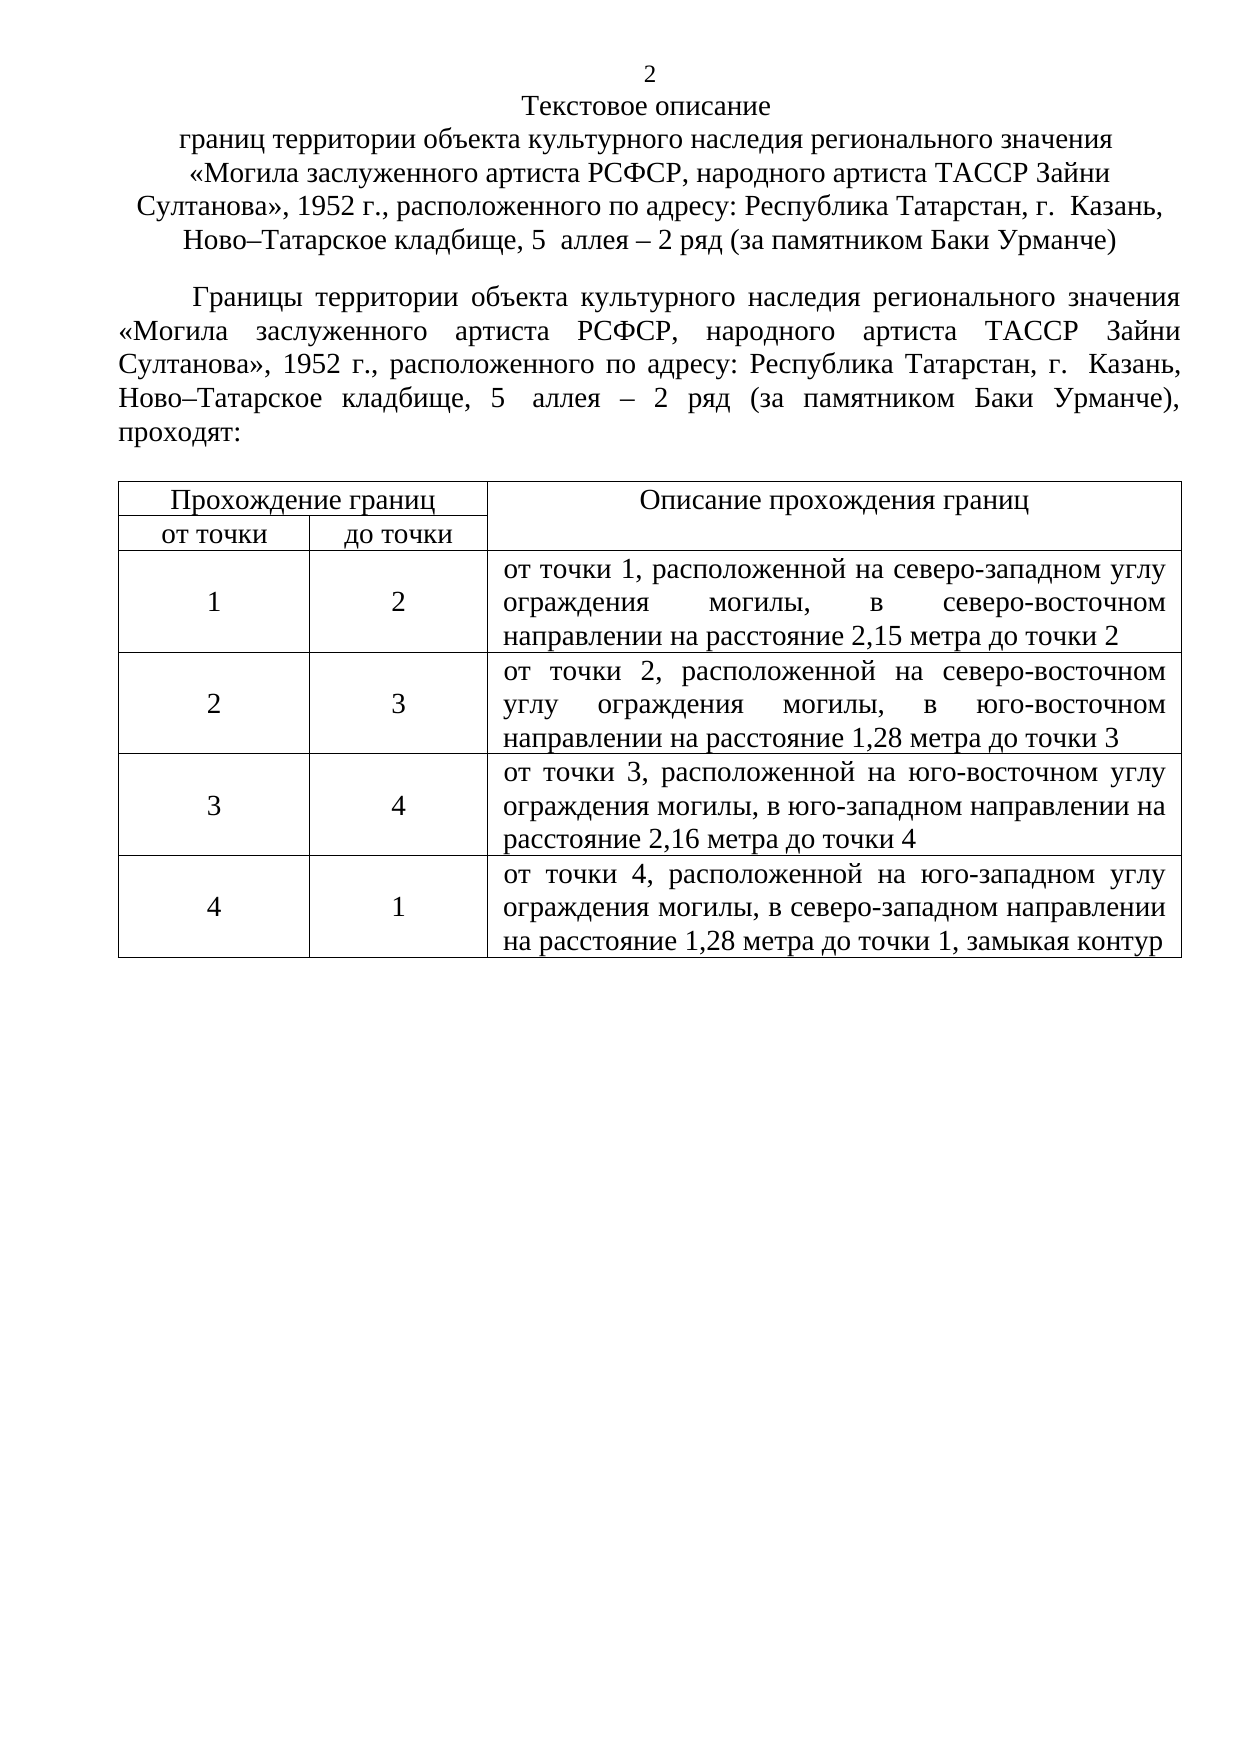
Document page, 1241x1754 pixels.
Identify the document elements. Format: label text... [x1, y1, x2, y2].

table_cell 2 [119, 653, 309, 753]
table_cell 3 [310, 653, 487, 753]
text Границы территории объекта культурного наследия регионального значения «Могила заслуженного артиста РСФСР, народного артиста ТАССР Зайни Султанова», 1952 г., расположенного по адресу: Республика Татарстан, г. Казань, Ново–Татарское кладбище, 5 аллея – 2 ряд (за памятником Баки Урманче), проходят: [118, 279, 1181, 447]
table_cell 4 [119, 856, 309, 957]
table_cell от точки 4, расположенной на юго-западном углу ограждения могилы, в северо-западном направлении на расстояние 1,28 метра до точки 1, замыкая контур [488, 856, 1181, 957]
table_cell до точки [310, 516, 487, 550]
table_cell 2 [310, 551, 487, 652]
table_cell от точки [119, 516, 309, 550]
table_cell 3 [119, 754, 309, 855]
table_cell 4 [310, 754, 487, 855]
table_cell от точки 3, расположенной на юго-восточном углу ограждения могилы, в юго-западном направлении на расстояние 2,16 метра до точки 4 [488, 754, 1181, 855]
table_header Описание прохождения границ [488, 482, 1181, 550]
table_cell 1 [310, 856, 487, 957]
table_header Прохождение границ [119, 482, 487, 515]
text Текстовое описание границ территории объекта культурного наследия регионального значения «Могила заслуженного артиста РСФСР, народного артиста ТАССР Зайни Султанова», 1952 г., расположенного по адресу: Республика Татарстан, г. Казань, Ново–Татарское кладбище, 5 аллея – 2 ряд (за памятником Баки Урманче) [118, 88, 1181, 256]
table_cell от точки 2, расположенной на северо-восточном углу ограждения могилы, в юго-восточном направлении на расстояние 1,28 метра до точки 3 [488, 653, 1181, 753]
table_cell от точки 1, расположенной на северо-западном углу ограждения могилы, в северо-восточном направлении на расстояние 2,15 метра до точки 2 [488, 551, 1181, 652]
table_cell 1 [119, 551, 309, 652]
